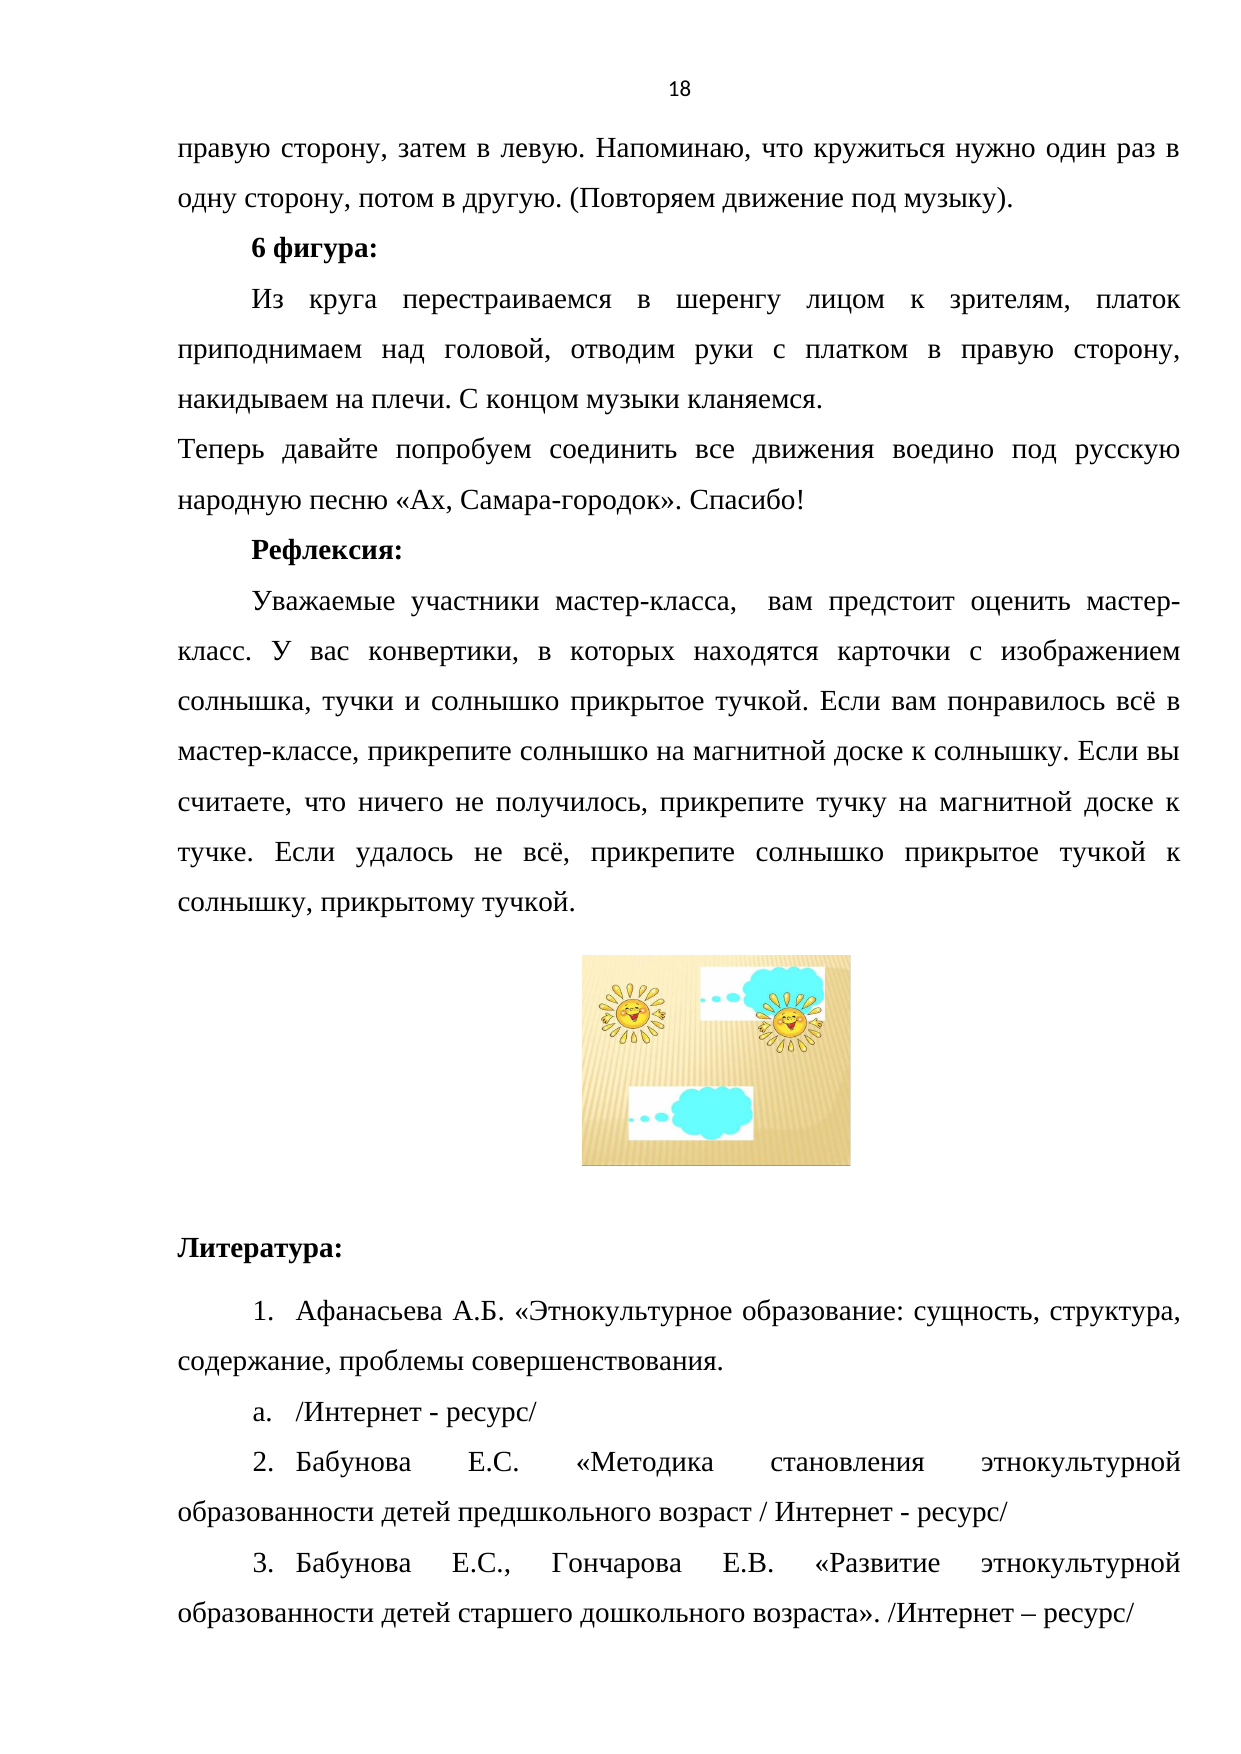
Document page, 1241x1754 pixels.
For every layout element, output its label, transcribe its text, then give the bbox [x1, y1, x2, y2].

text Уважаемые участники мастер-класса, вам предстоит оценить мастер-класс. У вас конвертики, в которых находятся карточки с изображением солнышка, тучки и солнышко прикрытое тучкой. Если вам понравилось всё в мастер-классе, прикрепите солнышко на магнитной доске к солнышку. Если вы считаете, что ничего не получилось, прикрепите тучку на магнитной доске к тучке. Если удалось не всё, прикрепите солнышко прикрытое тучкой к солнышку, прикрытому тучкой. [177, 583, 1181, 918]
text 6 фигура: [177, 230, 1181, 264]
list Афанасьева А.Б. «Этнокультурное образование: сущность, структура, содержание, проблемы совершенствования. [177, 1293, 1181, 1377]
list /Интернет - ресурс/ [177, 1394, 1181, 1427]
text Теперь давайте попробуем соединить все движения воедино под русскую народную песню «Ах, Самара-городок». Спасибо! [177, 432, 1181, 516]
subtitle Литература: [177, 1230, 1181, 1263]
text Из круга перестраиваемся в шеренгу лицом к зрителям, платок приподнимаем над головой, отводим руки с платком в правую сторону, накидываем на плечи. С концом музыки кланяемся. [177, 281, 1181, 415]
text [177, 130, 1181, 214]
list Бабунова Е.С. «Методика становления этнокультурной образованности детей предшкольного возраст / Интернет - ресурс/ [177, 1444, 1181, 1528]
list Бабунова Е.С., Гончарова Е.В. «Развитие этнокультурной образованности детей старшего дошкольного возраста». /Интернет – ресурс/ [177, 1545, 1181, 1629]
text Рефлексия: [177, 532, 1181, 566]
picture [581, 955, 851, 1166]
